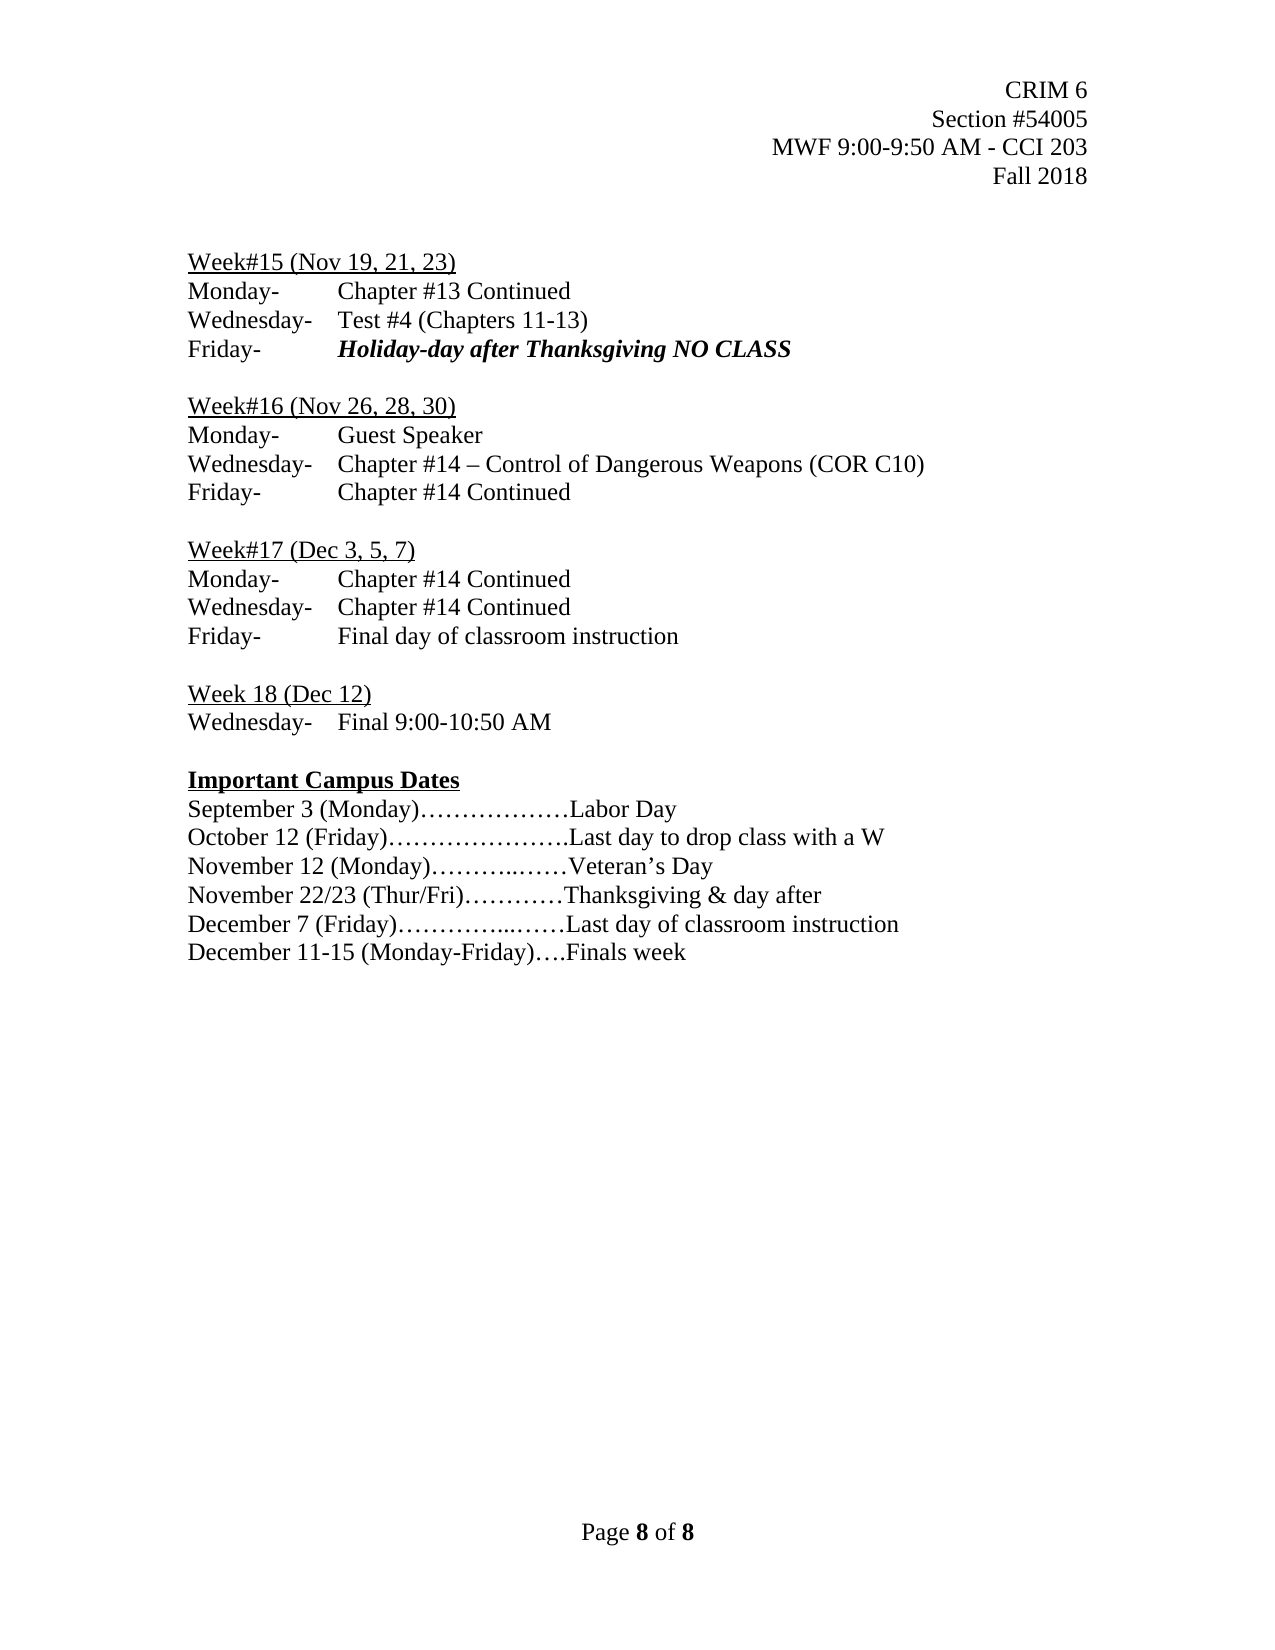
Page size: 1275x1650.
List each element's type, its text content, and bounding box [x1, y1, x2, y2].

list Friday- Final day of classroom instruction [187, 621, 1087, 650]
list Friday- Holiday-day after Thanksgiving NO CLASS [187, 334, 1087, 362]
text Important Campus Dates [187, 765, 1087, 794]
list Week#17 (Dec 3, 5, 7) [187, 535, 1087, 564]
text October 12 (Friday)………………….Last day to drop class with a W [187, 822, 1087, 851]
list Wednesday- Chapter #14 – Control of Dangerous Weapons (COR C10) [187, 449, 1087, 477]
list Week#15 (Nov 19, 21, 23) [187, 247, 1087, 276]
text December 7 (Friday)…………...……Last day of classroom instruction [187, 909, 1087, 937]
list Week 18 (Dec 12) [187, 679, 1087, 707]
text December 11-15 (Monday-Friday)….Finals week [187, 937, 1087, 966]
text November 12 (Monday)………..……Veteran’s Day [187, 851, 1087, 880]
list Wednesday- Final 9:00-10:50 AM [187, 707, 1087, 736]
list Wednesday- Test #4 (Chapters 11-13) [187, 305, 1087, 334]
list Wednesday- Chapter #14 Continued [187, 592, 1087, 621]
text November 22/23 (Thur/Fri)…………Thanksgiving & day after [187, 880, 1087, 909]
text September 3 (Monday)………………Labor Day [187, 794, 1087, 822]
list Monday- Guest Speaker [187, 420, 1087, 449]
list Monday- Chapter #14 Continued [187, 564, 1087, 592]
list Friday- Chapter #14 Continued [187, 477, 1087, 506]
list Week#16 (Nov 26, 28, 30) [187, 391, 1087, 420]
list Monday- Chapter #13 Continued [187, 276, 1087, 305]
